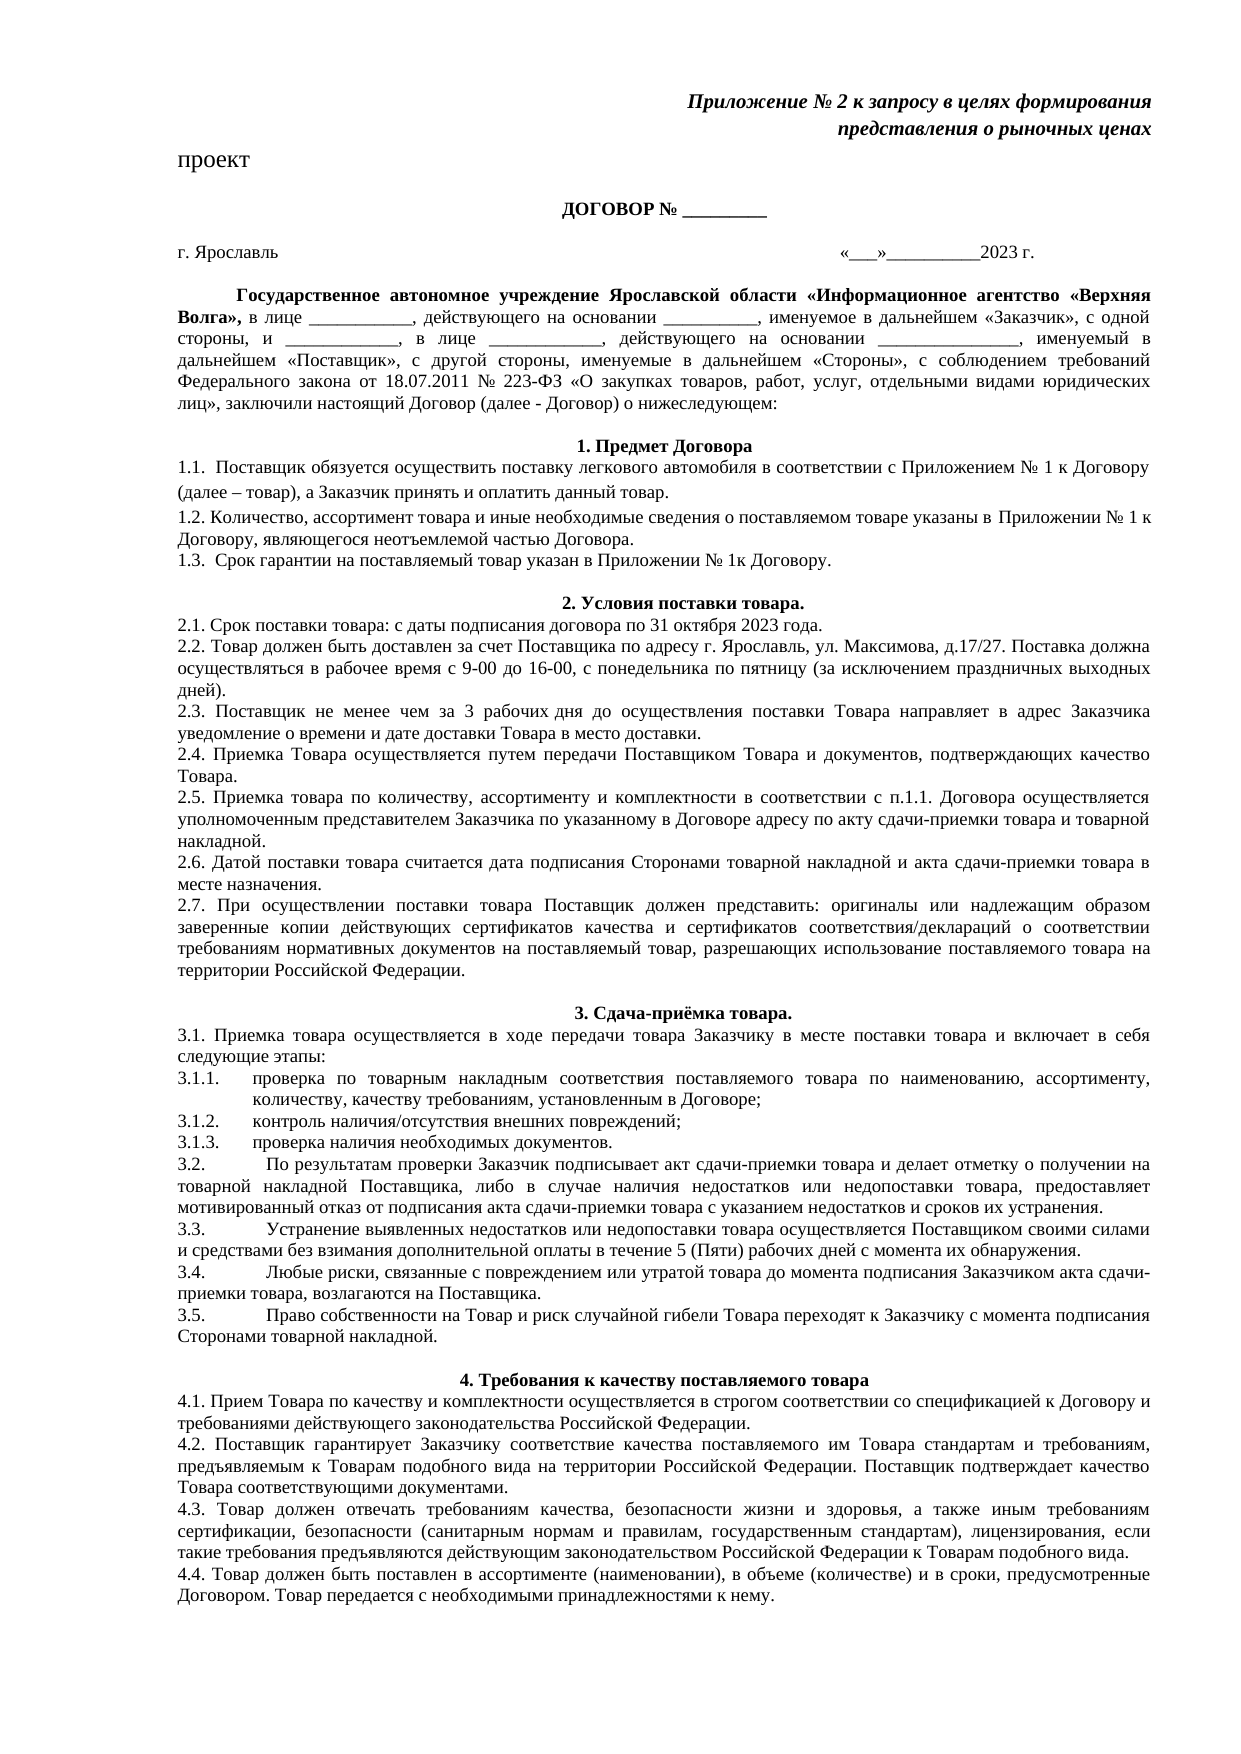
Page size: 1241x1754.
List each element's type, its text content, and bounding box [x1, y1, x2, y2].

text проект [177, 144, 1152, 173]
text 3.1. Приемка товара осуществляется в ходе передачи товара Заказчику в месте поставки товара и включает в себя следующие этапы: [177, 1023, 1152, 1067]
text 1.2. Количество, ассортимент товара и иные необходимые сведения о поставляемом товаре указаны в Приложении № 1 к Договору, являющегося неотъемлемой частью Договора. [177, 506, 1152, 549]
text 4.4. Товар должен быть поставлен в ассортименте (наименовании), в объеме (количестве) и в сроки, предусмотренные Договором. Товар передается с необходимыми принадлежностями к нему. [177, 1563, 1152, 1606]
text 2.5. Приемка товара по количеству, ассортименту и комплектности в соответствии с п.1.1. Договора осуществляется уполномоченным представителем Заказчика по указанному в Договоре адресу по акту сдачи-приемки товара и товарной накладной. [177, 786, 1152, 851]
text 4.2. Поставщик гарантирует Заказчику соответствие качества поставляемого им Товара стандартам и требованиям, предъявляемым к Товарам подобного вида на территории Российской Федерации. Поставщик подтверждает качество Товара соответствующими документами. [177, 1433, 1152, 1498]
text г. Ярославль «___»__________2023 г. [177, 241, 1152, 262]
text представления о рыночных ценах [177, 116, 1152, 140]
text 2.1. Срок поставки товара: с даты подписания договора по 31 октября 2023 года. [177, 614, 1152, 635]
text 4. Требования к качеству поставляемого товара [177, 1368, 1152, 1390]
text 2.6. Датой поставки товара считается дата подписания Сторонами товарной накладной и акта сдачи-приемки товара в месте назначения. [177, 851, 1152, 894]
list Любые риски, связанные с повреждением или утратой товара до момента подписания Заказчиком акта сдачи-приемки товара, возлагаются на Поставщика. [177, 1261, 1152, 1304]
text 2.3. Поставщик не менее чем за 3 рабочих дня до осуществления поставки Товара направляет в адрес Заказчика уведомление о времени и дате доставки Товара в место доставки. [177, 700, 1152, 743]
text 4.1. Прием Товара по качеству и комплектности осуществляется в строгом соответствии со спецификацией к Договору и требованиями действующего законодательства Российской Федерации. [177, 1390, 1152, 1433]
list Право собственности на Товар и риск случайной гибели Товара переходят к Заказчику с момента подписания Сторонами товарной накладной. [177, 1304, 1152, 1347]
text 4.3. Товар должен отвечать требованиям качества, безопасности жизни и здоровья, а также иным требованиям сертификации, безопасности (санитарным нормам и правилам, государственным стандартам), лицензирования, если такие требования предъявляются действующим законодательством Российской Федерации к Товарам подобного вида. [177, 1498, 1152, 1563]
text 1. Предмет Договора [177, 435, 1152, 456]
text ДОГОВОР № _________ [177, 198, 1152, 219]
text 3. Сдача-приёмка товара. [215, 1002, 1152, 1023]
list Устранение выявленных недостатков или недопоставки товара осуществляется Поставщиком своими силами и средствами без взимания дополнительной оплаты в течение 5 (Пяти) рабочих дней с момента их обнаружения. [177, 1218, 1152, 1261]
text 2.2. Товар должен быть доставлен за счет Поставщика по адресу г. Ярославль, ул. Максимова, д.17/27. Поставка должна осуществляться в рабочее время с 9-00 до 16-00, с понедельника по пятницу (за исключением праздничных выходных дней). [177, 635, 1152, 700]
list Срок гарантии на поставляемый товар указан в Приложении № 1к Договору. [177, 549, 1152, 571]
text Государственное автономное учреждение Ярославской области «Информационное агентство «Верхняя Волга», в лице ___________, действующего на основании __________, именуемое в дальнейшем «Заказчик», с одной стороны, и ____________, в лице ____________, действующего на основании _______________, именуемый в дальнейшем «Поставщик», с другой стороны, именуемые в дальнейшем «Стороны», с соблюдением требований Федерального закона от 18.07.2011 № 223-ФЗ «О закупках товаров, работ, услуг, отдельными видами юридических лиц», заключили настоящий Договор (далее - Договор) о нижеследующем: [177, 284, 1152, 413]
list контроль наличия/отсутствия внешних повреждений; [177, 1110, 1152, 1131]
text 2.4. Приемка Товара осуществляется путем передачи Поставщиком Товара и документов, подтверждающих качество Товара. [177, 743, 1152, 786]
list проверка по товарным накладным соответствия поставляемого товара по наименованию, ассортименту, количеству, качеству требованиям, установленным в Договоре; [177, 1067, 1152, 1110]
list По результатам проверки Заказчик подписывает акт сдачи-приемки товара и делает отметку о получении на товарной накладной Поставщика, либо в случае наличия недостатков или недопоставки товара, предоставляет мотивированный отказ от подписания акта сдачи-приемки товара с указанием недостатков и сроков их устранения. [177, 1153, 1152, 1218]
text 1.1. Поставщик обязуется осуществить поставку легкового автомобиля в соответствии с Приложением № 1 к Договору (далее – товар), а Заказчик принять и оплатить данный товар. [177, 456, 1152, 503]
text 2. Условия поставки товара. [215, 592, 1152, 614]
list проверка наличия необходимых документов. [177, 1131, 1152, 1153]
text 2.7. При осуществлении поставки товара Поставщик должен представить: оригиналы или надлежащим образом заверенные копии действующих сертификатов качества и сертификатов соответствия/деклараций о соответствии требованиям нормативных документов на поставляемый товар, разрешающих использование поставляемого товара на территории Российской Федерации. [177, 894, 1152, 980]
text Приложение № 2 к запросу в целях формирования [177, 89, 1152, 113]
